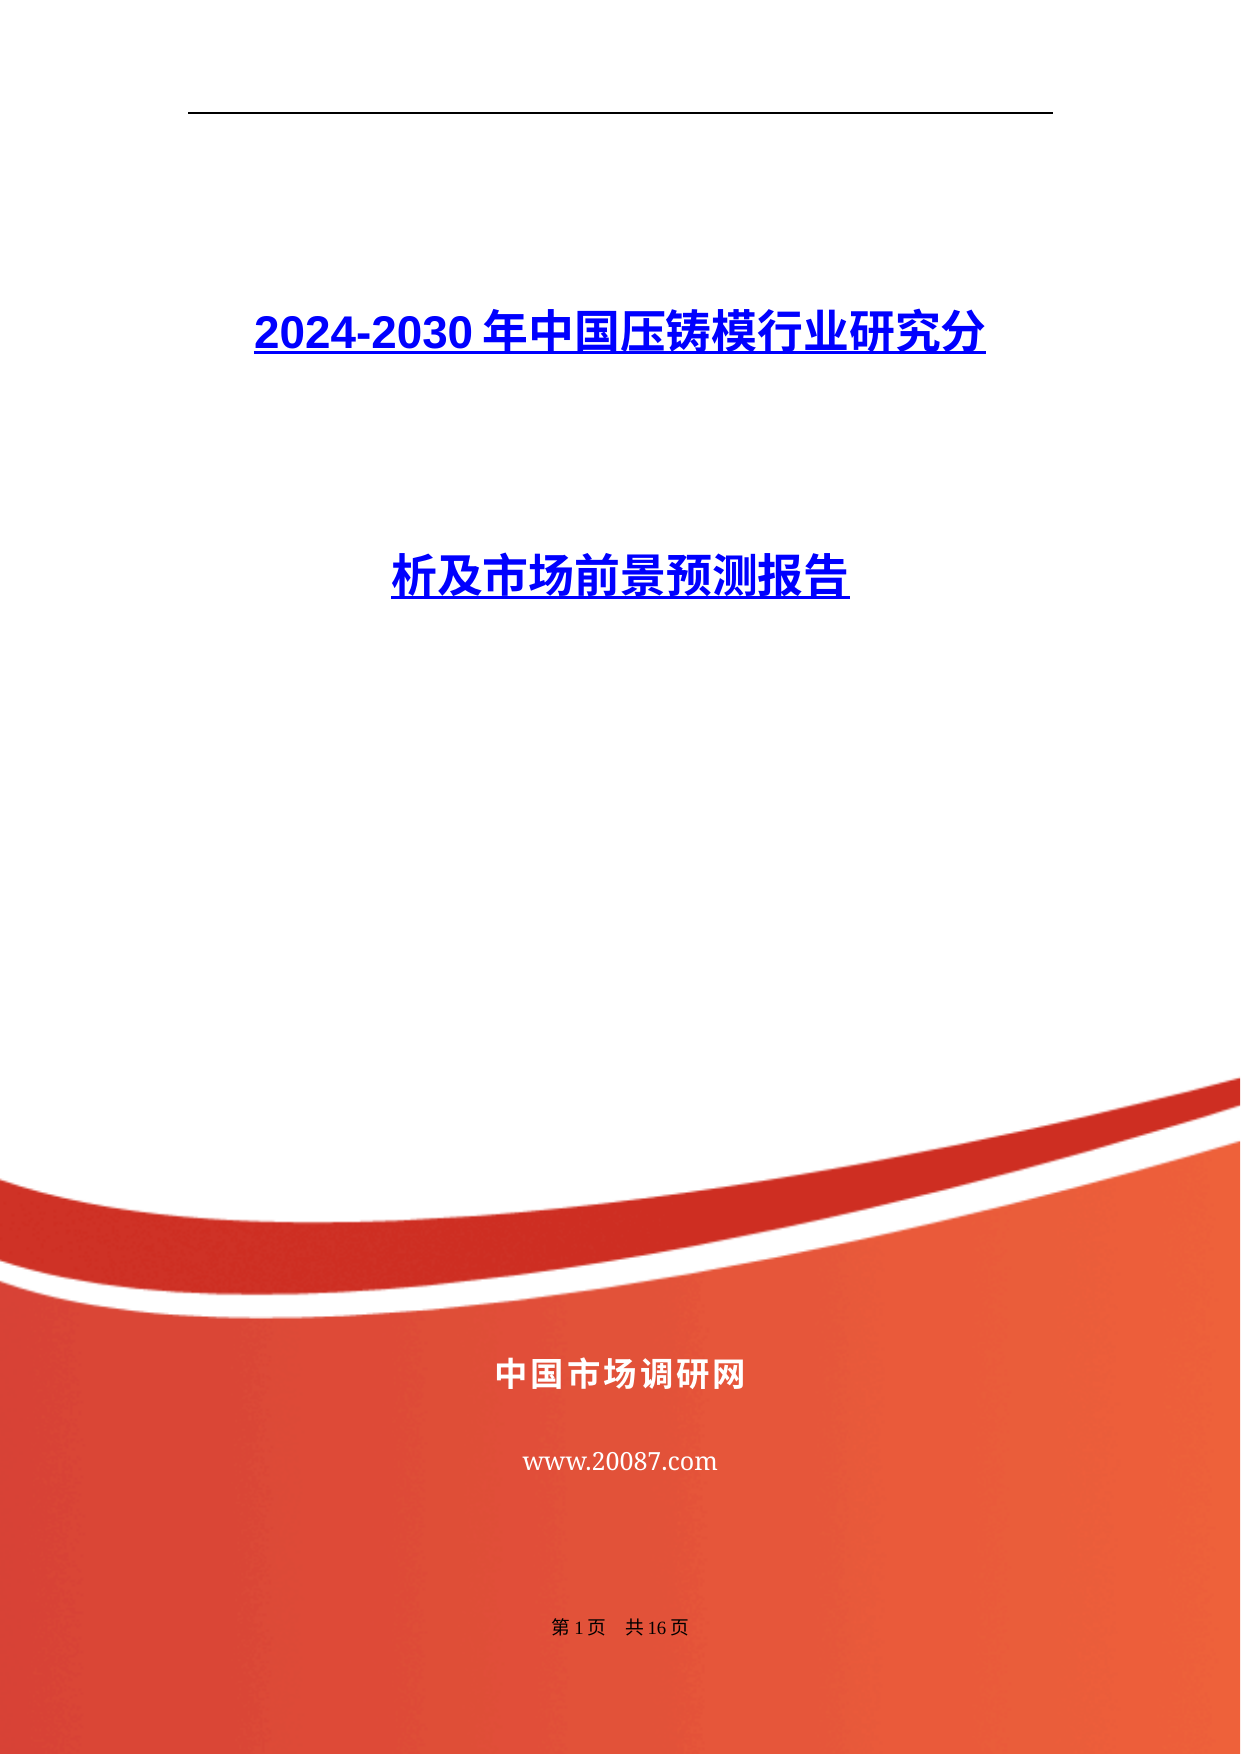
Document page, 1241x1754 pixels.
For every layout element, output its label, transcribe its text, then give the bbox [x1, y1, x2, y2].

table_header 2024-2030年中国压铸模行业研究分析及市场前景预测报告 [188, 207, 1053, 773]
subtitle 中国市场调研网 [187, 1339, 1053, 1404]
text www.20087.com [187, 1428, 1053, 1493]
picture [0, 1006, 1241, 1754]
